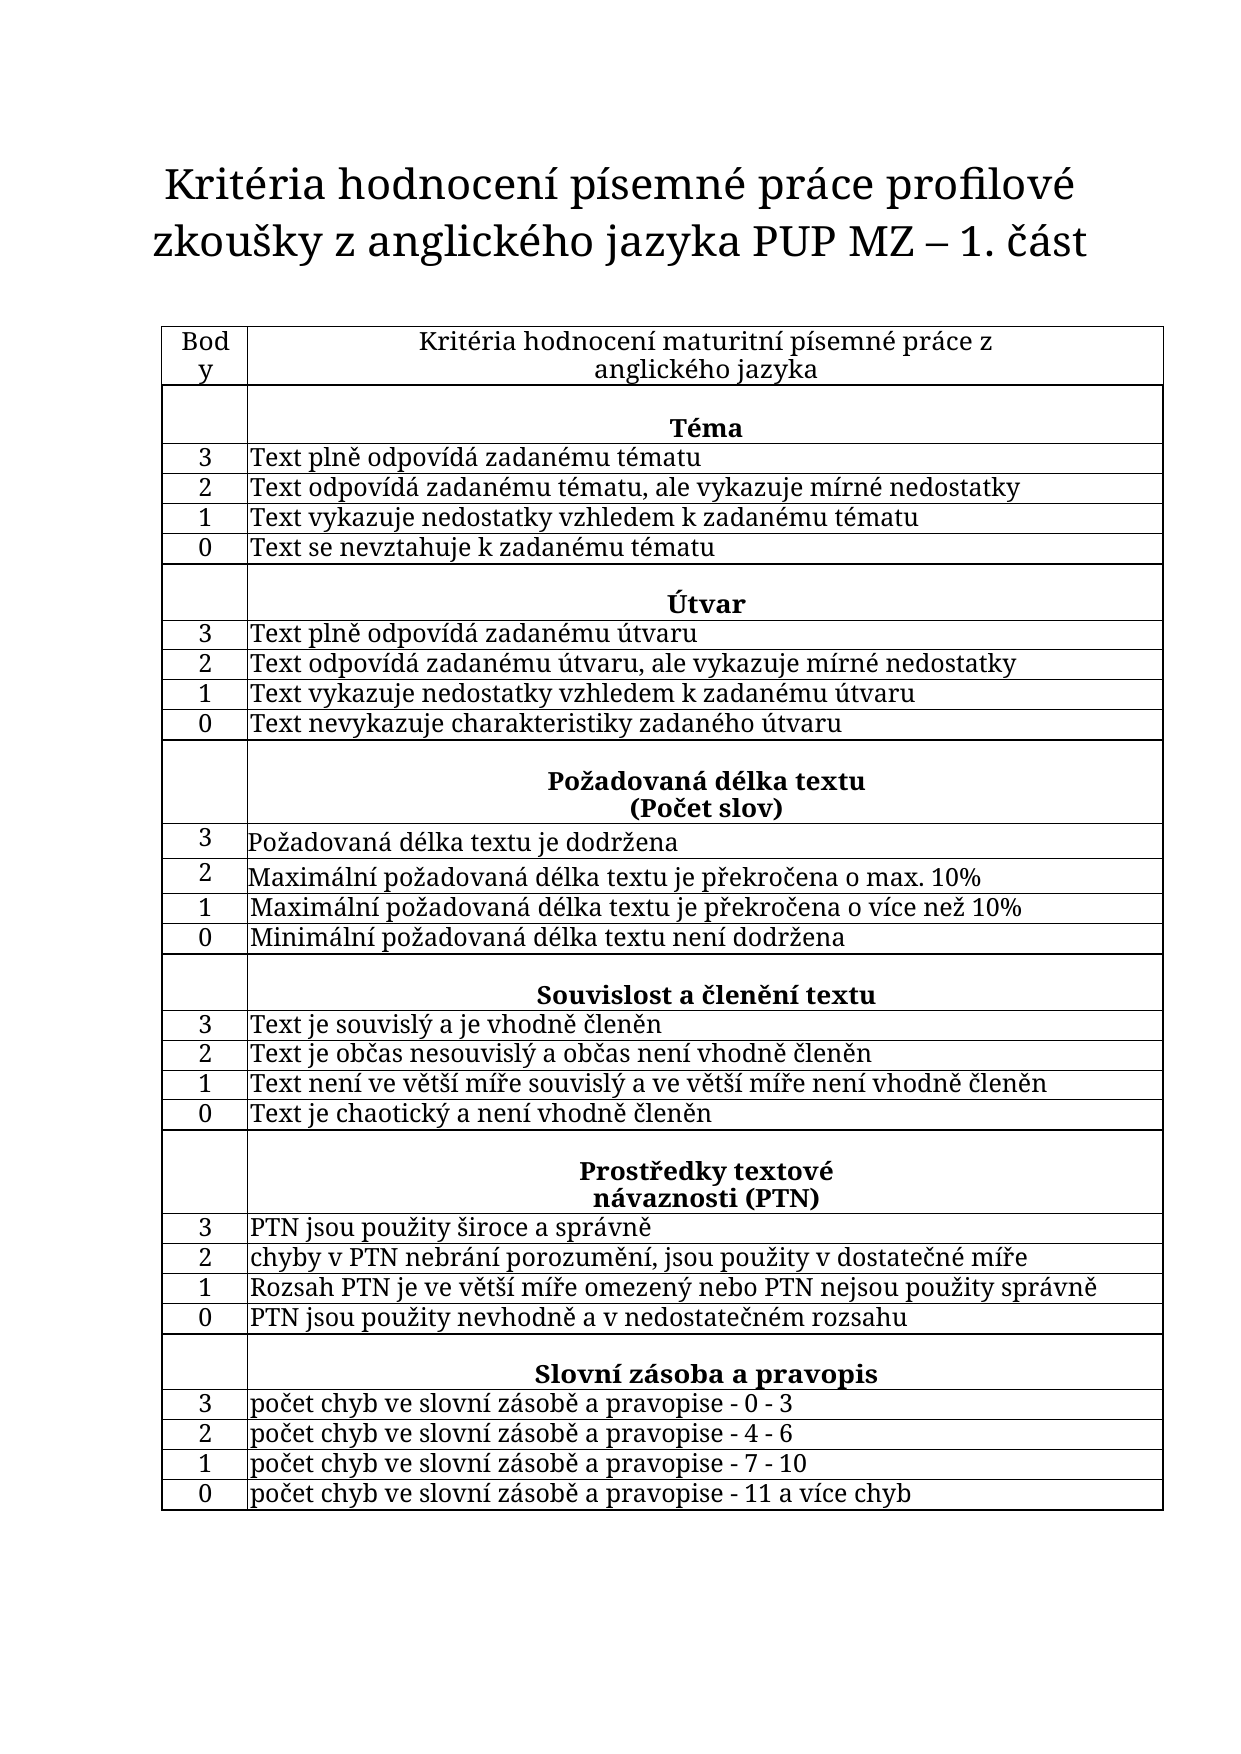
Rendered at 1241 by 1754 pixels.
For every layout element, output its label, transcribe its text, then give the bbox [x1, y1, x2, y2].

table_cell 3 [163, 444, 247, 473]
table_cell Text vykazuje nedostatky vzhledem k zadanému tématu [248, 504, 1162, 533]
table_cell 1 [163, 1450, 247, 1479]
table_cell Požadovaná délka textu (Počet slov) [248, 741, 1162, 823]
table_cell 1 [163, 1274, 247, 1303]
table_cell Požadovaná délka textu je dodržena [248, 824, 1162, 858]
table_cell 2 [163, 650, 247, 679]
table_cell Text se nevztahuje k zadanému tématu [248, 534, 1162, 563]
table_cell Útvar [248, 565, 1162, 619]
table_cell Text odpovídá zadanému útvaru, ale vykazuje mírné nedostatky [248, 650, 1162, 679]
table_cell 1 [163, 680, 247, 709]
table_cell 3 [163, 1390, 247, 1419]
table_header Kritéria hodnocení maturitní písemné práce z anglického jazyka [248, 327, 1163, 384]
table_cell 2 [163, 474, 247, 503]
table_cell Souvislost a členění textu [248, 955, 1162, 1010]
table_cell Text vykazuje nedostatky vzhledem k zadanému útvaru [248, 680, 1162, 709]
table_cell [163, 565, 247, 619]
table_cell PTN jsou použity široce a správně [248, 1214, 1162, 1243]
table_cell počet chyb ve slovní zásobě a pravopise - 0 - 3 [248, 1390, 1162, 1419]
table_cell 1 [163, 504, 247, 533]
table_cell 3 [163, 824, 247, 858]
text Kritéria hodnocení písemné práce profilové zkoušky z anglického jazyka PUP MZ – 1. část [148, 155, 1093, 268]
table_cell Rozsah PTN je ve větší míře omezený nebo PTN nejsou použity správně [248, 1274, 1162, 1303]
table_cell Text nevykazuje charakteristiky zadaného útvaru [248, 710, 1162, 739]
table_cell 0 [163, 924, 247, 953]
table_cell Text plně odpovídá zadanému útvaru [248, 621, 1162, 649]
table_cell 2 [163, 859, 247, 893]
table_cell Text je chaotický a není vhodně členěn [248, 1100, 1162, 1129]
table_cell Text není ve větší míře souvislý a ve větší míře není vhodně členěn [248, 1071, 1162, 1099]
table_cell 1 [163, 894, 247, 923]
table_header Body [162, 327, 247, 384]
table_cell Text je občas nesouvislý a občas není vhodně členěn [248, 1041, 1162, 1069]
table_cell [163, 1131, 247, 1213]
table_cell [163, 955, 247, 1010]
table_cell 3 [163, 621, 247, 649]
table_cell Text je souvislý a je vhodně členěn [248, 1011, 1162, 1039]
table_cell 2 [163, 1041, 247, 1069]
table_cell počet chyb ve slovní zásobě a pravopise - 11 a více chyb [248, 1480, 1162, 1509]
table_cell Maximální požadovaná délka textu je překročena o max. 10% [248, 859, 1162, 893]
table_cell 1 [163, 1071, 247, 1099]
table_cell PTN jsou použity nevhodně a v nedostatečném rozsahu [248, 1304, 1162, 1333]
table_cell Text odpovídá zadanému tématu, ale vykazuje mírné nedostatky [248, 474, 1162, 503]
table_cell 2 [163, 1420, 247, 1449]
table_cell 0 [163, 1480, 247, 1509]
table_cell 0 [163, 1304, 247, 1333]
table_cell 3 [163, 1011, 247, 1039]
table_cell 3 [163, 1214, 247, 1243]
table_cell [163, 1335, 247, 1389]
table_cell [163, 386, 247, 443]
table_cell chyby v PTN nebrání porozumění, jsou použity v dostatečné míře [248, 1244, 1162, 1273]
table_cell Téma [248, 386, 1162, 443]
table_cell počet chyb ve slovní zásobě a pravopise - 7 - 10 [248, 1450, 1162, 1479]
table_cell 0 [163, 710, 247, 739]
table_cell Slovní zásoba a pravopis [248, 1335, 1162, 1389]
table_cell Minimální požadovaná délka textu není dodržena [248, 924, 1162, 953]
table_cell [163, 741, 247, 823]
table_cell 0 [163, 1100, 247, 1129]
table_cell 0 [163, 534, 247, 563]
table_cell Maximální požadovaná délka textu je překročena o více než 10% [248, 894, 1162, 923]
table_cell Text plně odpovídá zadanému tématu [248, 444, 1162, 473]
table_cell 2 [163, 1244, 247, 1273]
table_cell počet chyb ve slovní zásobě a pravopise - 4 - 6 [248, 1420, 1162, 1449]
table_cell Prostředky textové návaznosti (PTN) [248, 1131, 1162, 1213]
